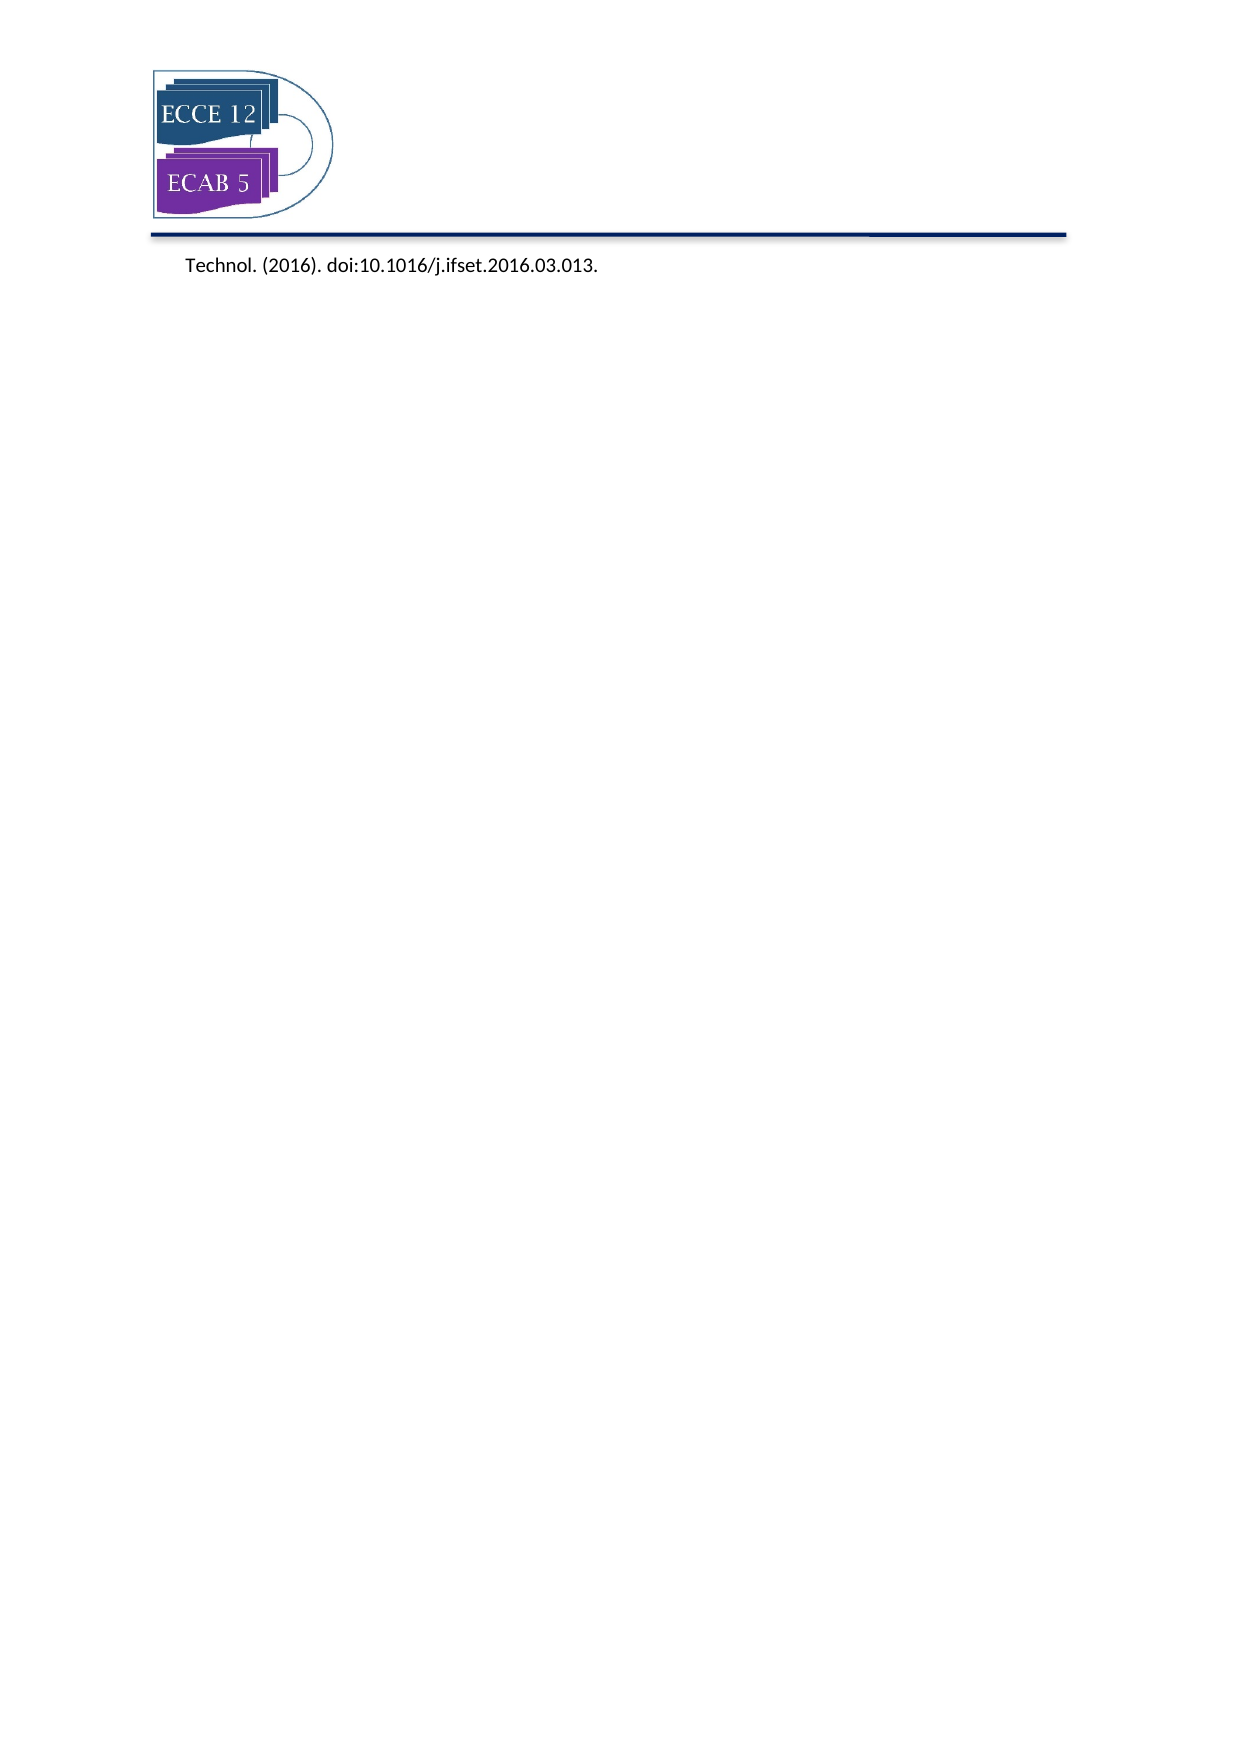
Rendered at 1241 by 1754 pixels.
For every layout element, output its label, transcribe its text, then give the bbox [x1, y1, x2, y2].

picture [152, 69, 334, 219]
